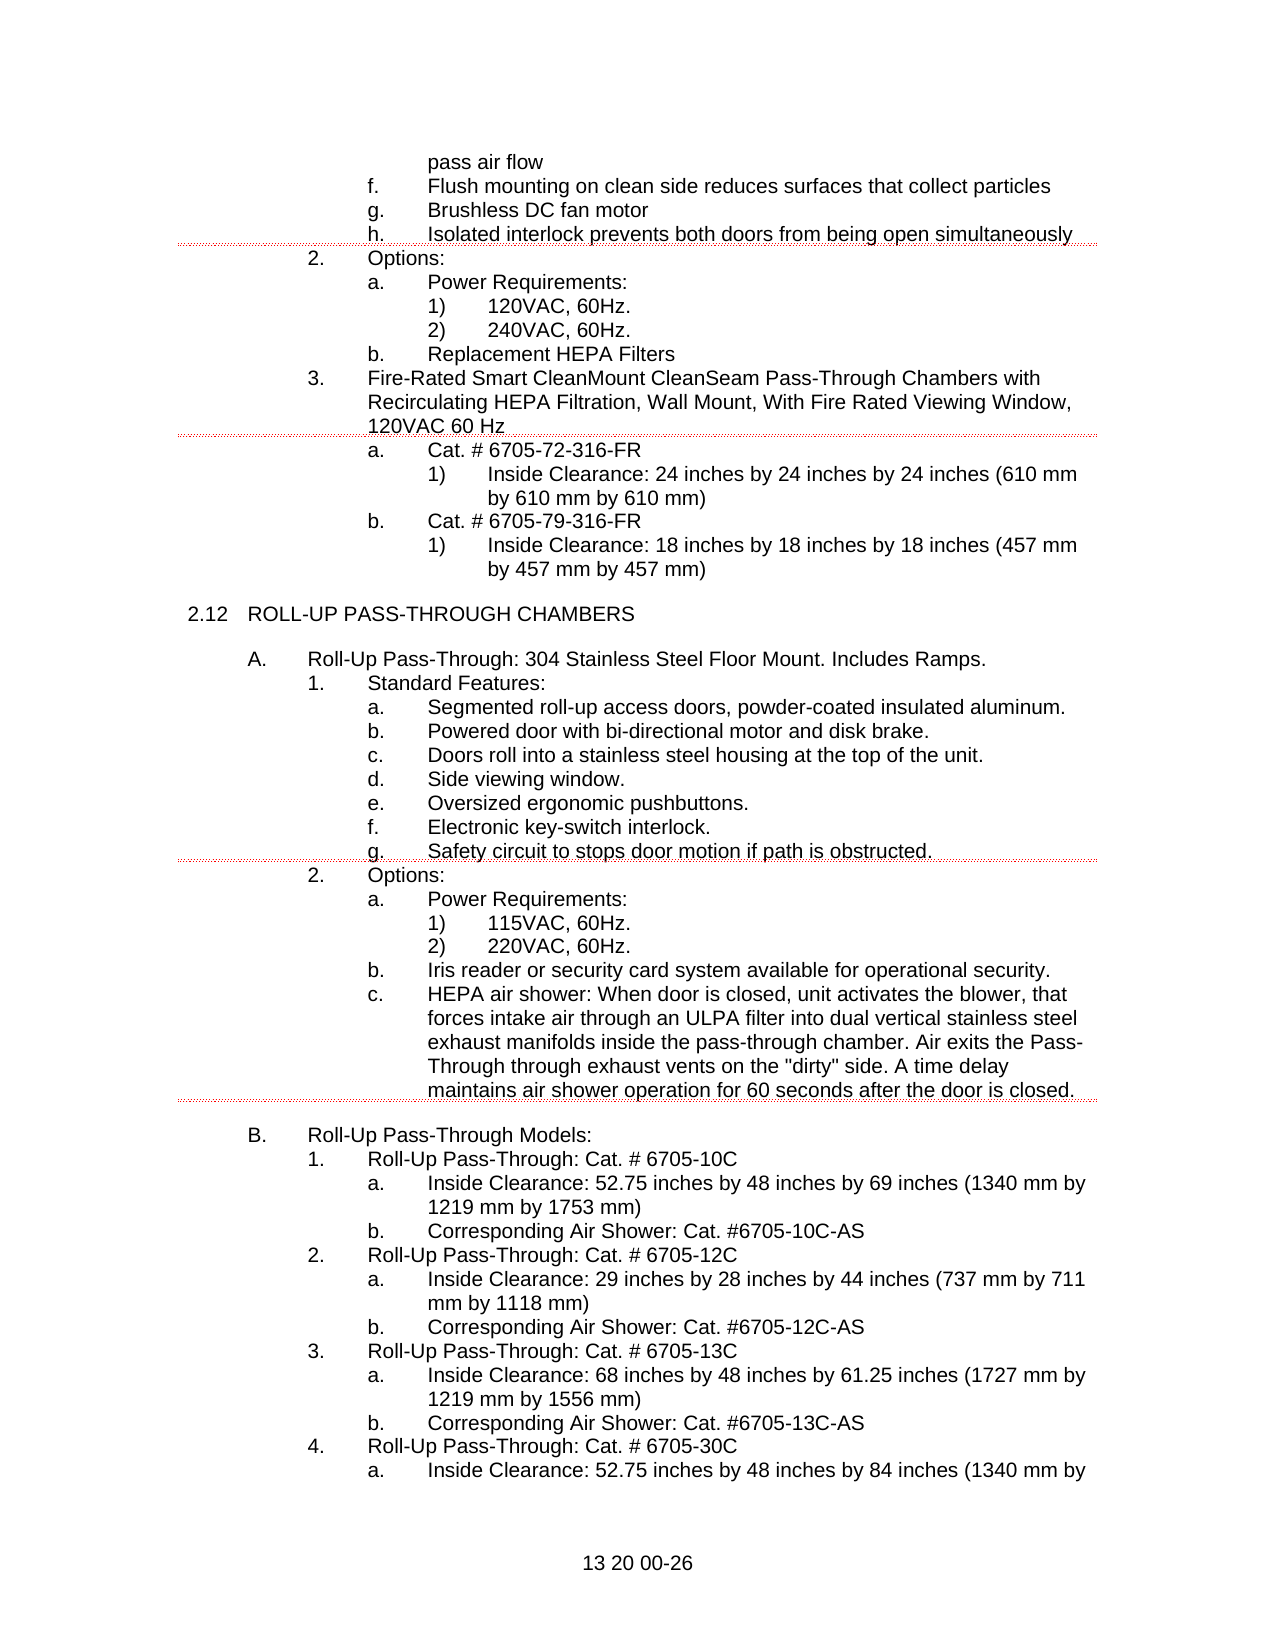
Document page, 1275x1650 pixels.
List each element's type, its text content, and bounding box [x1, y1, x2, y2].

list Inside Clearance: 52.75 inches by 48 inches by 69 inches (1340 mm by 1219 mm by 1753 mm) [367, 1171, 1087, 1219]
list Corresponding Air Shower: Cat. #6705-13C-AS [367, 1410, 1087, 1434]
list ROLL-UP PASS-THROUGH CHAMBERS [187, 602, 1087, 626]
list Power Requirements: [367, 886, 1087, 910]
list Inside Clearance: 24 inches by 24 inches by 24 inches (610 mm by 610 mm by 610 mm) [427, 461, 1087, 509]
list 220VAC, 60Hz. [427, 934, 1087, 958]
list Electronic key-switch interlock. [367, 814, 1087, 838]
list Cat. # 6705-72-316-FR [367, 437, 1087, 461]
list Cat. # 6705-79-316-FR [367, 509, 1087, 533]
list Options: [307, 246, 1087, 270]
list Roll-Up Pass-Through Models: [247, 1123, 1087, 1147]
list Corresponding Air Shower: Cat. #6705-12C-AS [367, 1314, 1087, 1338]
list Brushless DC fan motor [367, 198, 1087, 222]
list Roll-Up Pass-Through: Cat. # 6705-13C [307, 1338, 1087, 1362]
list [367, 1458, 1087, 1482]
list Fire-Rated Smart CleanMount CleanSeam Pass-Through Chambers with Recirculating HEPA Filtration, Wall Mount, With Fire Rated Viewing Window, 120VAC 60 Hz [307, 366, 1087, 437]
list Replacement HEPA Filters [367, 342, 1087, 366]
list 115VAC, 60Hz. [427, 910, 1087, 934]
list Roll-Up Pass-Through: 304 Stainless Steel Floor Mount. Includes Ramps. [247, 647, 1087, 671]
list Oversized ergonomic pushbuttons. [367, 791, 1087, 814]
list Segmented roll-up access doors, powder-coated insulated aluminum. [367, 695, 1087, 719]
list Corresponding Air Shower: Cat. #6705-10C-AS [367, 1219, 1087, 1243]
list Inside Clearance: 18 inches by 18 inches by 18 inches (457 mm by 457 mm by 457 mm) [427, 533, 1087, 581]
list Isolated interlock prevents both doors from being open simultaneously [367, 222, 1087, 246]
list Side viewing window. [367, 767, 1087, 791]
list Inside Clearance: 68 inches by 48 inches by 61.25 inches (1727 mm by 1219 mm by 1556 mm) [367, 1362, 1087, 1410]
list Iris reader or security card system available for operational security. [367, 958, 1087, 982]
list Roll-Up Pass-Through: Cat. # 6705-30C [307, 1434, 1087, 1458]
list Flush mounting on clean side reduces surfaces that collect particles [367, 174, 1087, 198]
list Power Requirements: [367, 270, 1087, 294]
list Options: [307, 862, 1087, 886]
list Standard Features: [307, 671, 1087, 695]
list 240VAC, 60Hz. [427, 318, 1087, 342]
list Roll-Up Pass-Through: Cat. # 6705-12C [307, 1243, 1087, 1267]
list Safety circuit to stops door motion if path is obstructed. [367, 838, 1087, 862]
list Powered door with bi-directional motor and disk brake. [367, 719, 1087, 743]
list HEPA air shower: When door is closed, unit activates the blower, that forces intake air through an ULPA filter into dual vertical stainless steel exhaust manifolds inside the pass-through chamber. Air exits the Pass-Through through exhaust vents on the "dirty" side. A time delay maintains air shower operation for 60 seconds after the door is closed. [367, 982, 1087, 1102]
list Inside Clearance: 29 inches by 28 inches by 44 inches (737 mm by 711 mm by 1118 mm) [367, 1267, 1087, 1314]
list Roll-Up Pass-Through: Cat. # 6705-10C [307, 1147, 1087, 1171]
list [367, 150, 1087, 174]
list Doors roll into a stainless steel housing at the top of the unit. [367, 743, 1087, 767]
list 120VAC, 60Hz. [427, 294, 1087, 318]
